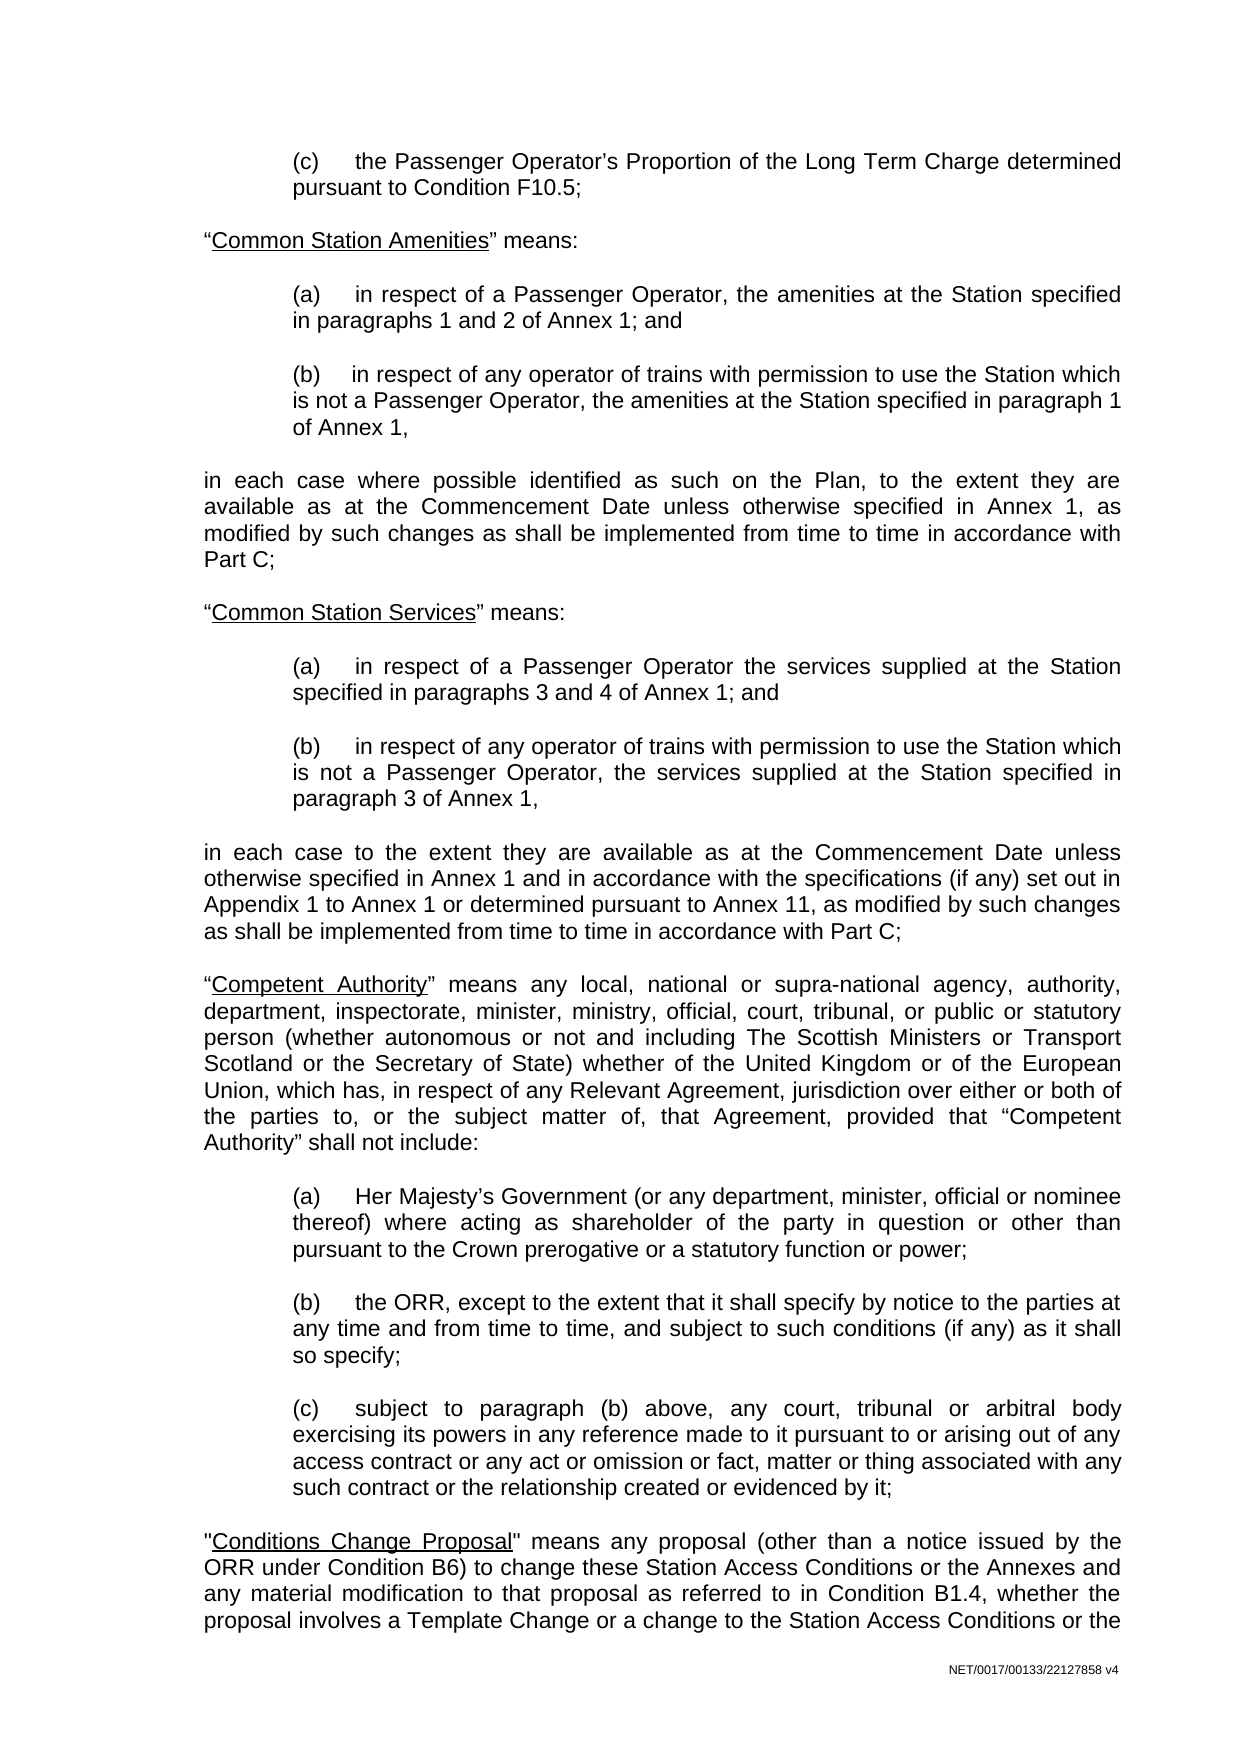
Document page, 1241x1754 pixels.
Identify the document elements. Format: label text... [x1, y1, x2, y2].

text (a) in respect of a Passenger Operator, the amenities at the Station specified in paragraphs 1 and 2 of Annex 1; and [130, 281, 1122, 334]
text “Common Station Services” means: [130, 599, 1122, 626]
text (b) in respect of any operator of trains with permission to use the Station which is not a Passenger Operator, the amenities at the Station specified in paragraph 1 of Annex 1, [130, 361, 1122, 440]
text (c) the Passenger Operator’s Proportion of the Long Term Charge determined pursuant to Condition F10.5; [130, 148, 1122, 200]
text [130, 1528, 1122, 1633]
text “Competent Authority” means any local, national or supra-national agency, authority, department, inspectorate, minister, ministry, official, court, tribunal, or public or statutory person (whether autonomous or not and including The Scottish Ministers or Transport Scotland or the Secretary of State) whether of the United Kingdom or of the European Union, which has, in respect of any Relevant Agreement, jurisdiction over either or both of the parties to, or the subject matter of, that Agreement, provided that “Competent Authority” shall not include: [130, 971, 1122, 1156]
text (b) the ORR, except to the extent that it shall specify by notice to the parties at any time and from time to time, and subject to such conditions (if any) as it shall so specify; [130, 1289, 1122, 1368]
text in each case where possible identified as such on the Plan, to the extent they are available as at the Commencement Date unless otherwise specified in Annex 1, as modified by such changes as shall be implemented from time to time in accordance with Part C; [130, 467, 1122, 572]
text (a) Her Majesty’s Government (or any department, minister, official or nominee thereof) where acting as shareholder of the party in question or other than pursuant to the Crown prerogative or a statutory function or power; [130, 1183, 1122, 1262]
text “Common Station Amenities” means: [130, 227, 1122, 254]
text (b) in respect of any operator of trains with permission to use the Station which is not a Passenger Operator, the services supplied at the Station specified in paragraph 3 of Annex 1, [130, 733, 1122, 812]
text (c) subject to paragraph (b) above, any court, tribunal or arbitral body exercising its powers in any reference made to it pursuant to or arising out of any access contract or any act or omission or fact, matter or thing associated with any such contract or the relationship created or evidenced by it; [130, 1395, 1122, 1501]
text in each case to the extent they are available as at the Commencement Date unless otherwise specified in Annex 1 and in accordance with the specifications (if any) set out in Appendix 1 to Annex 1 or determined pursuant to Annex 11, as modified by such changes as shall be implemented from time to time in accordance with Part C; [130, 839, 1122, 944]
text (a) in respect of a Passenger Operator the services supplied at the Station specified in paragraphs 3 and 4 of Annex 1; and [130, 653, 1122, 706]
